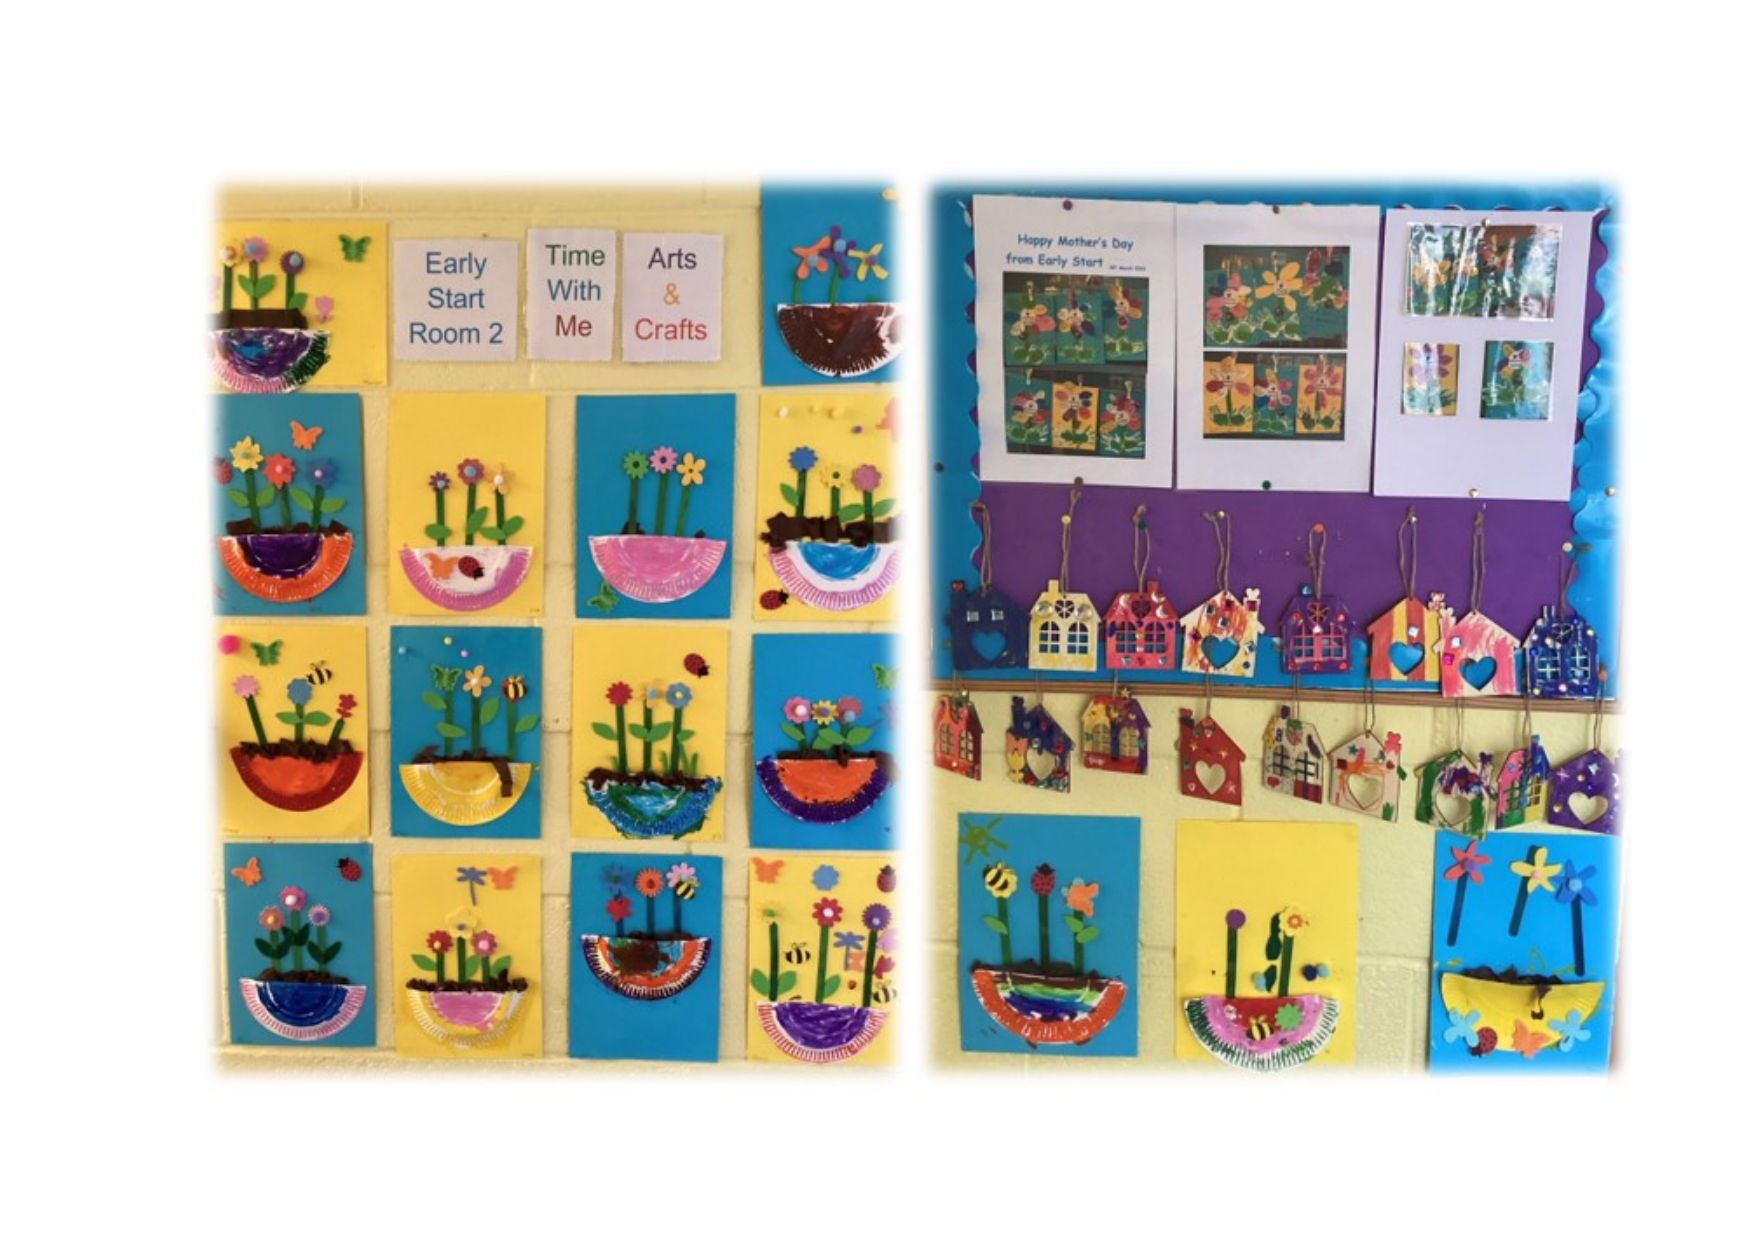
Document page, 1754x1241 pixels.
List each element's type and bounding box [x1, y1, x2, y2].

picture [150, 118, 1732, 1137]
